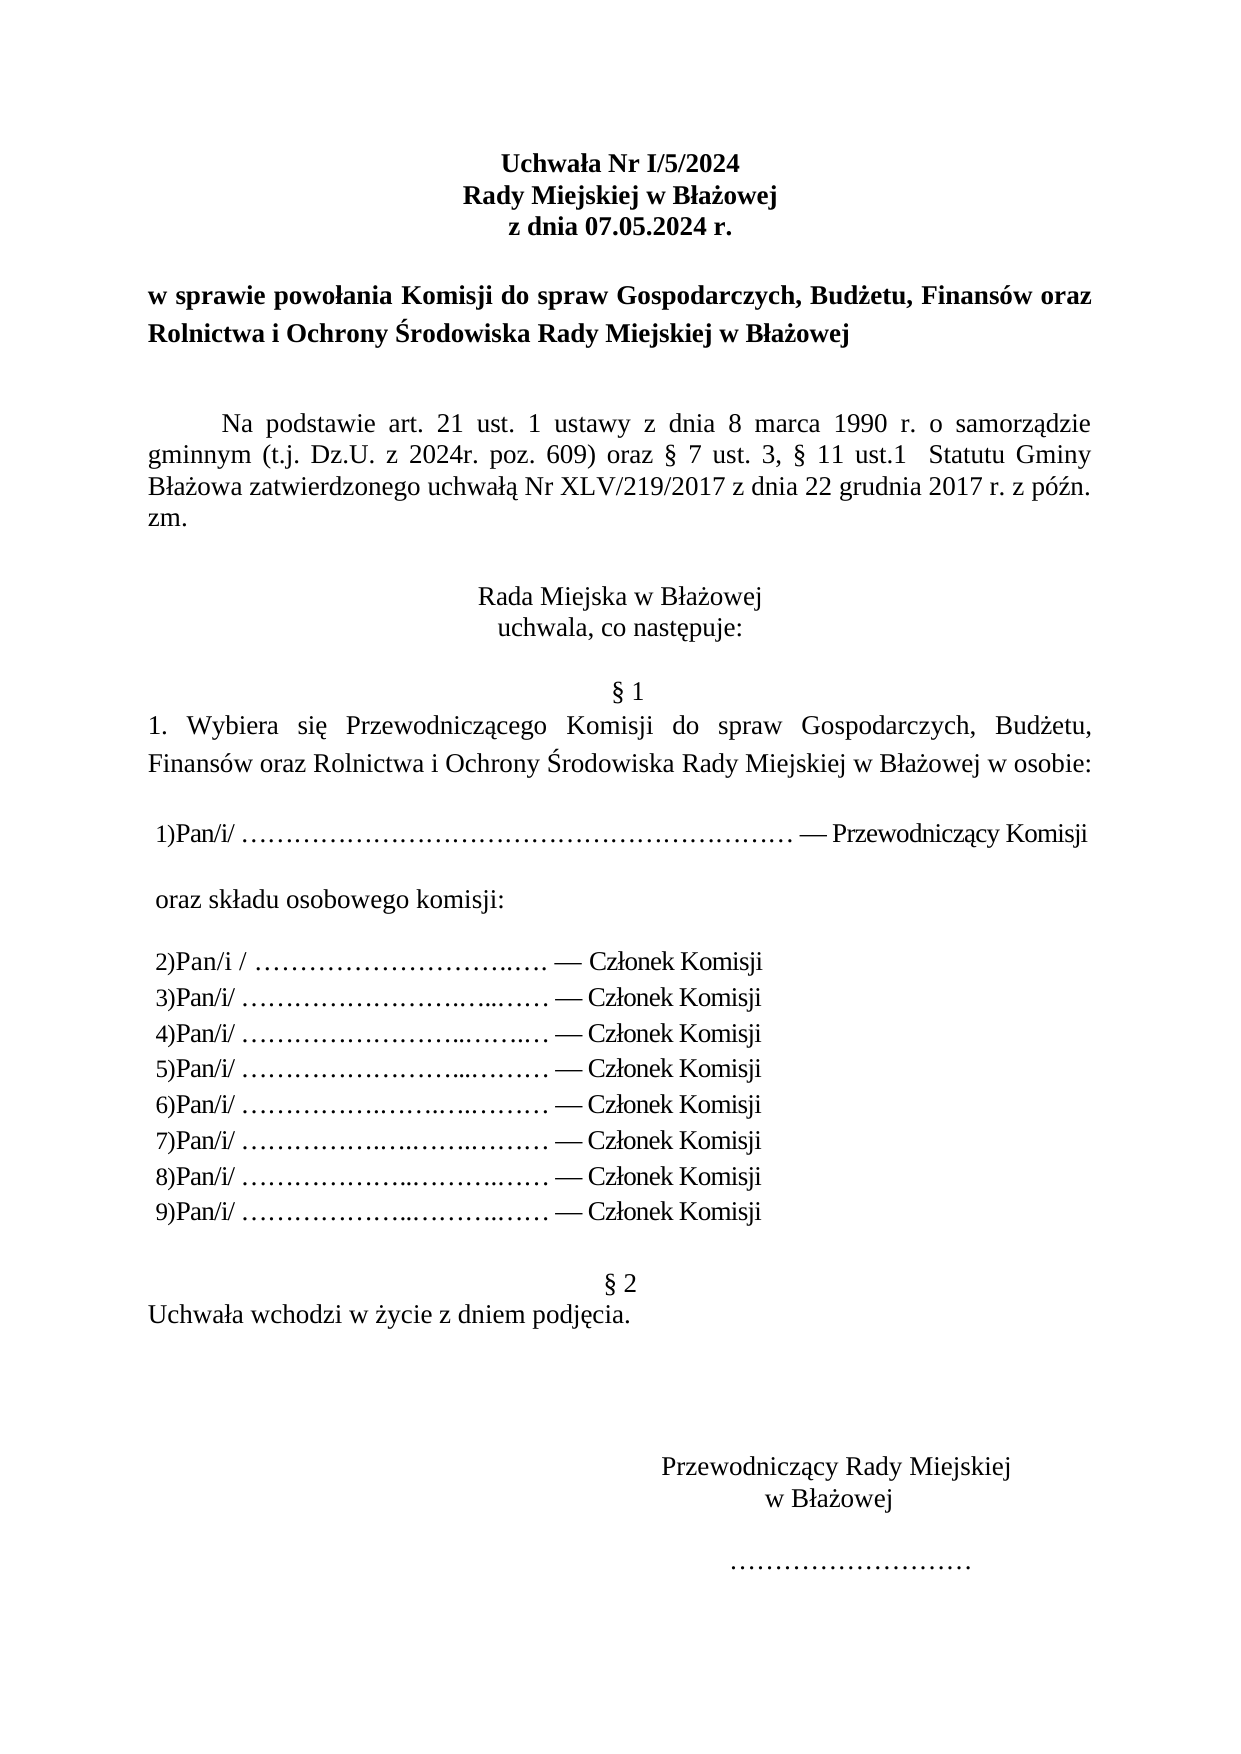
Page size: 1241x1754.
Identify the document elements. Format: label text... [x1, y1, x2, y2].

text ……………………… [148, 1544, 1093, 1575]
text § 1 [163, 665, 1093, 709]
list Pan/i/ ……………………………………………………… — Przewodniczący Komisji [148, 808, 1093, 852]
text z dnia 07.05.2024 r. [148, 210, 1093, 241]
list Pan/i/ ……………………...……… — Członek Komisji [148, 1052, 1093, 1083]
text Uchwała Nr I/5/2024 [148, 148, 1093, 179]
list Pan/i/ …………………….…..…… — Członek Komisji [148, 981, 1093, 1012]
text Rada Miejska w Błażowej [148, 580, 1093, 611]
list Pan/i/ ……………………..…….… — Członek Komisji [148, 1017, 1093, 1048]
text Na podstawie art. 21 ust. 1 ustawy z dnia 8 marca 1990 r. o samorządzie gminnym (t.j. Dz.U. z 2024r. poz. 609) oraz § 7 ust. 3, § 11 ust.1 Statutu Gminy Błażowa zatwierdzonego uchwałą Nr XLV/219/2017 z dnia 22 grudnia 2017 r. z późn. zm. [148, 407, 1093, 532]
text 1. Wybiera się Przewodniczącego Komisji do spraw Gospodarczych, Budżetu, Finansów oraz Rolnictwa i Ochrony Środowiska Rady Miejskiej w Błażowej w osobie: [148, 709, 1093, 778]
text § 2 [148, 1267, 1093, 1298]
text uchwala, co następuje: [148, 611, 1093, 643]
text Rady Miejskiej w Błażowej [148, 179, 1093, 210]
text w Błażowej [148, 1482, 1093, 1513]
text Uchwała wchodzi w życie z dniem podjęcia. [148, 1298, 1093, 1329]
text oraz składu osobowego komisji: [155, 883, 1093, 914]
list Pan/i/ ………………..……….…… — Członek Komisji [148, 1195, 1093, 1226]
list Pan/i/ ………………..……….…… — Członek Komisji [148, 1159, 1093, 1191]
text Przewodniczący Rady Miejskiej [148, 1451, 1093, 1482]
list Pan/i / ………………………..…. — Członek Komisji [148, 945, 1093, 976]
list Pan/i/ …………….…….….……… — Członek Komisji [148, 1088, 1093, 1119]
list Pan/i/ …………….….…….……… — Członek Komisji [148, 1124, 1093, 1155]
text w sprawie powołania Komisji do spraw Gospodarczych, Budżetu, Finansów oraz Rolnictwa i Ochrony Środowiska Rady Miejskiej w Błażowej [148, 279, 1093, 349]
